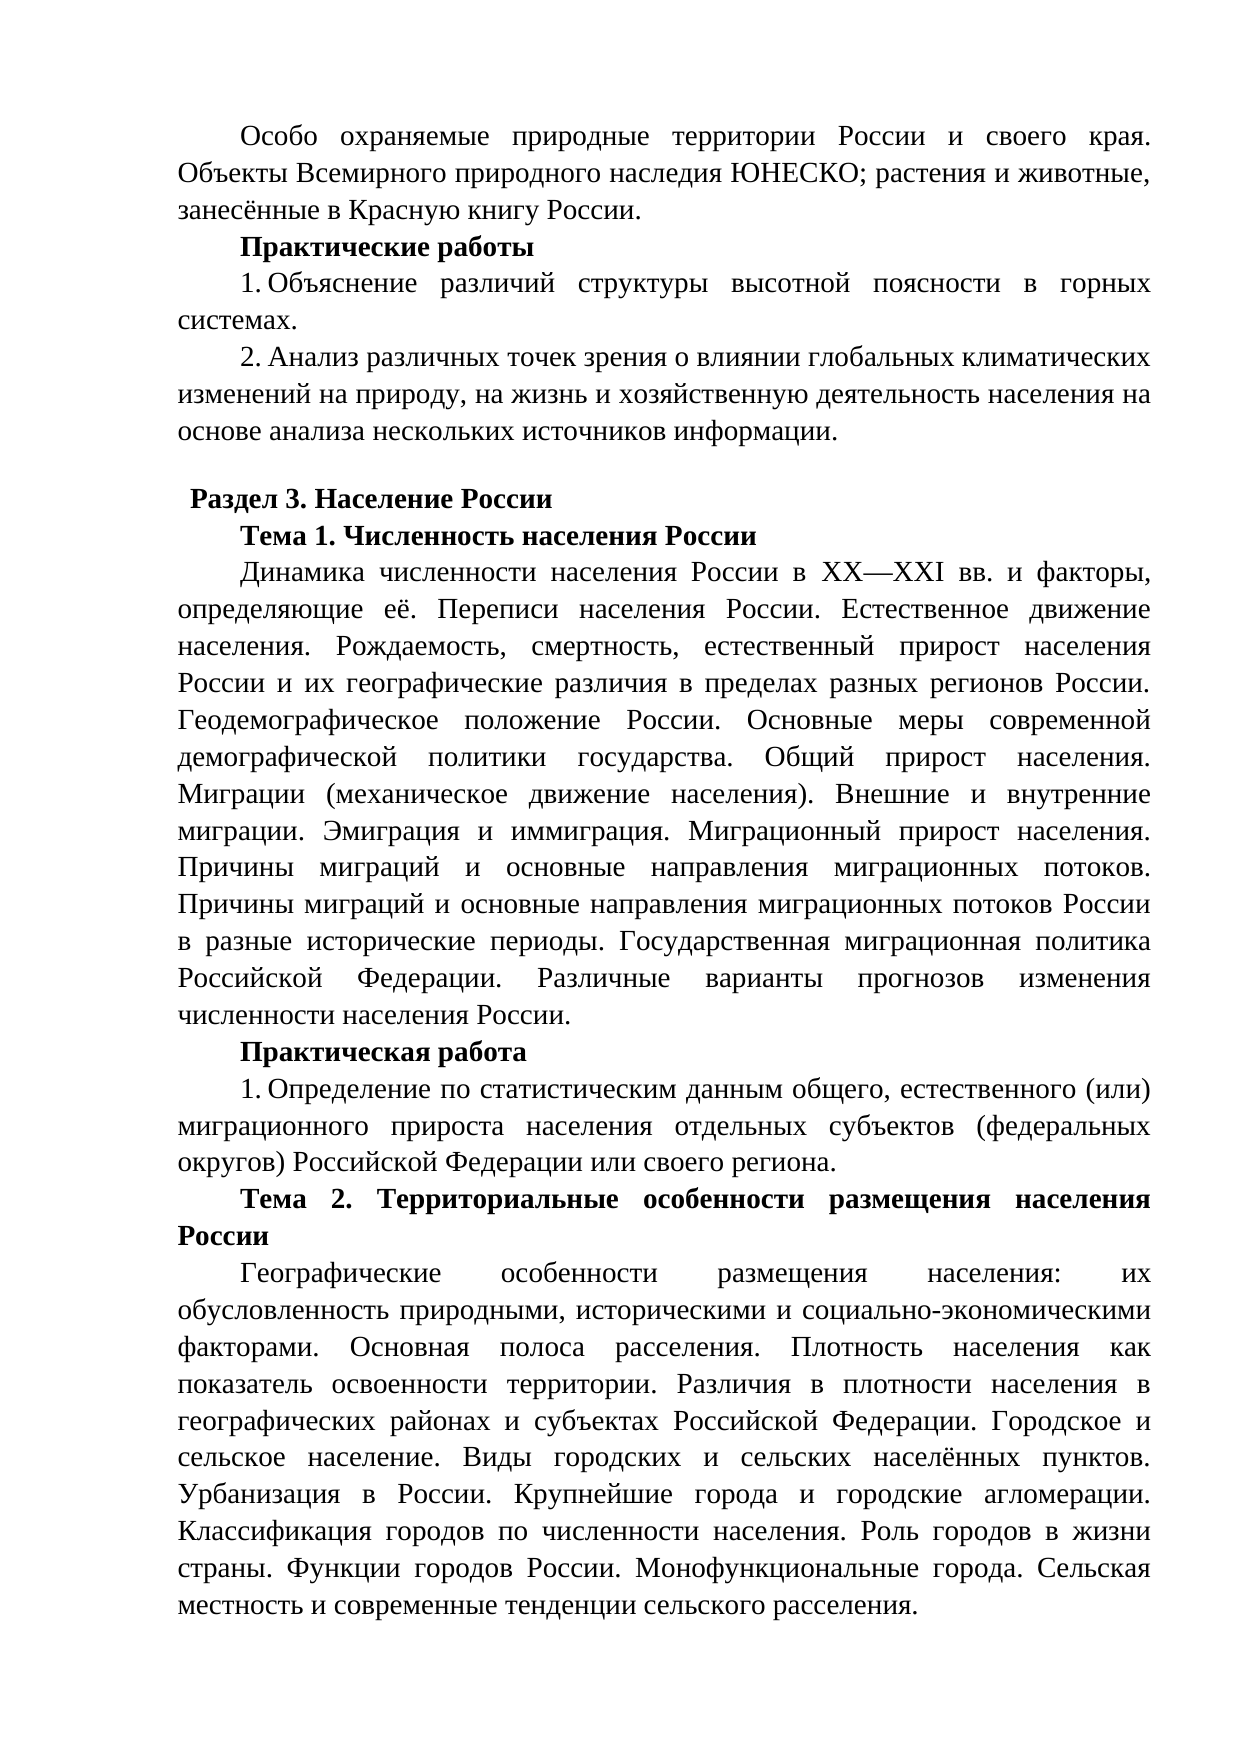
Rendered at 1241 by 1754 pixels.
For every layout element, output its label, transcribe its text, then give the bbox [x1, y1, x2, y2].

text Особо охраняемые природные территории России и своего края. Объекты Всемирного природного наследия ЮНЕСКО; растения и животные, занесённые в Красную книгу России. [177, 118, 1152, 225]
text Тема 2. Территориальные особенности размещения населения России [177, 1181, 1152, 1252]
text Практическая работа [177, 1034, 1152, 1067]
text Раздел 3. Население России [190, 481, 1152, 514]
text 1. Определение по статистическим данным общего, естественного (или) миграционного прироста населения отдельных субъектов (федеральных округов) Российской Федерации или своего региона. [177, 1071, 1152, 1178]
text Практические работы [177, 229, 1152, 262]
text Тема 1. Численность населения России [177, 518, 1152, 551]
text 1. Объяснение различий структуры высотной поясности в горных системах. [177, 266, 1152, 336]
text Географические особенности размещения населения: их обусловленность природными, историческими и социально-экономическими факторами. Основная полоса расселения. Плотность населения как показатель освоенности территории. Различия в плотности населения в географических районах и субъектах Российской Федерации. Городское и сельское население. Виды городских и сельских населённых пунктов. Урбанизация в России. Крупнейшие города и городские агломерации. Классификация городов по численности населения. Роль городов в жизни страны. Функции городов России. Монофункциональные города. Сельская местность и современные тенденции сельского расселения. [177, 1255, 1152, 1621]
text 2. Анализ различных точек зрения о влиянии глобальных климатических изменений на природу, на жизнь и хозяйственную деятельность населения на основе анализа нескольких источников информации. [177, 339, 1152, 447]
text Динамика численности населения России в XX—XXI вв. и факторы, определяющие её. Переписи населения России. Естественное движение населения. Рождаемость, смертность, естественный прирост населения России и их географические различия в пределах разных регионов России. Геодемографическое положение России. Основные меры современной демографической политики государства. Общий прирост населения. Миграции (механическое движение населения). Внешние и внутренние миграции. Эмиграция и иммиграция. Миграционный прирост населения. Причины миграций и основные направления миграционных потоков. Причины миграций и основные направления миграционных потоков России в разные исторические периоды. Государственная миграционная политика Российской Федерации. Различные варианты прогнозов изменения численности населения России. [177, 554, 1152, 1031]
